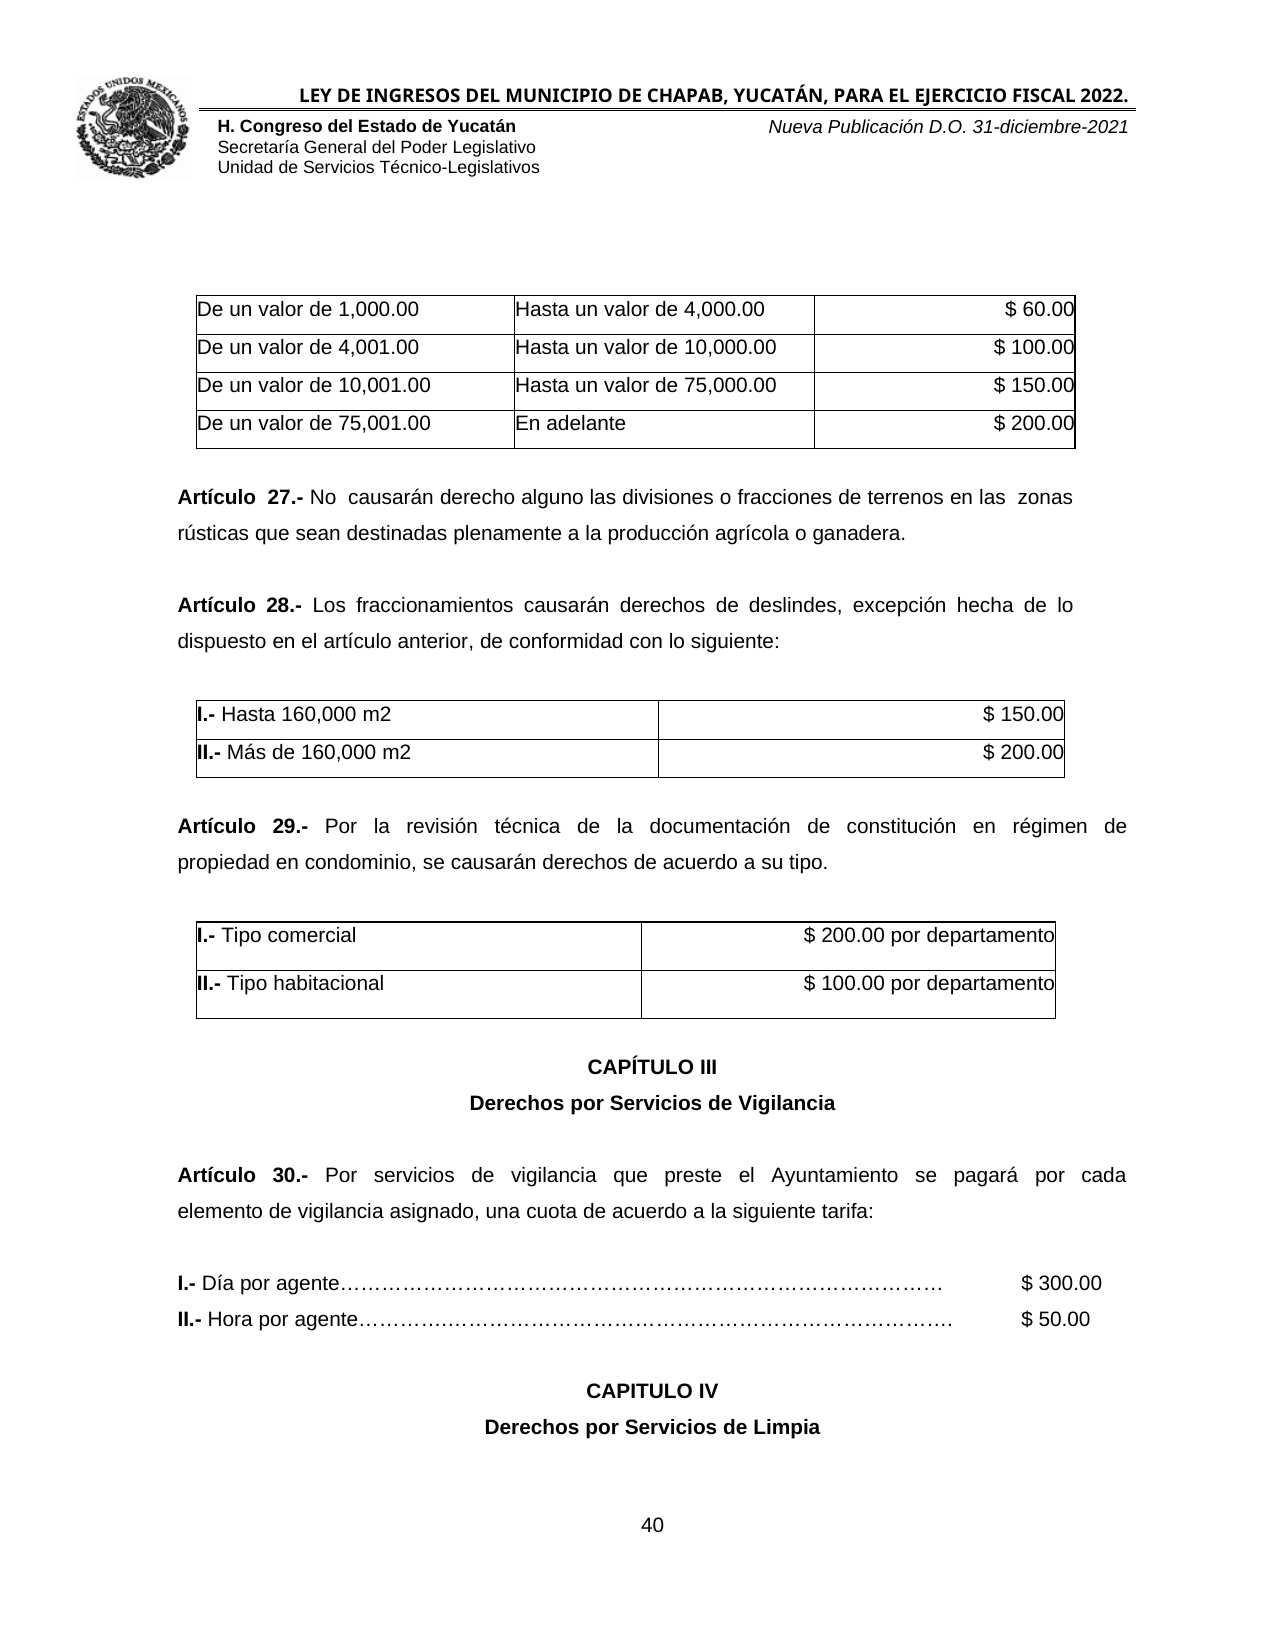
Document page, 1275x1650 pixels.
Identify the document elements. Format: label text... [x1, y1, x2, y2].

table_header I.- Tipo comercial [197, 923, 641, 970]
table_cell En adelante [515, 411, 814, 448]
table_header De un valor de 1,000.00 [197, 296, 514, 333]
table_cell $ 100.00 por departamento [642, 971, 1055, 1018]
table_header I.- Hasta 160,000 m2 [197, 701, 658, 738]
table_cell De un valor de 4,001.00 [197, 335, 514, 372]
table_cell $ 200.00 [659, 740, 1064, 777]
table_cell II.- Más de 160,000 m2 [197, 740, 658, 777]
text Derechos por Servicios de Vigilancia [177, 1091, 1127, 1115]
table_cell $ 150.00 [815, 373, 1074, 410]
table_cell $ 200.00 [815, 411, 1074, 448]
table_header $ 200.00 por departamento [642, 923, 1055, 970]
table_cell De un valor de 10,001.00 [197, 373, 514, 410]
text CAPÍTULO III [177, 1055, 1127, 1079]
table_cell De un valor de 75,001.00 [197, 411, 514, 448]
table_cell II.- Tipo habitacional [197, 971, 641, 1018]
table_header $ 150.00 [659, 701, 1064, 738]
table_cell Hasta un valor de 75,000.00 [515, 373, 814, 410]
text Artículo 27.- No causarán derecho alguno las divisiones o fracciones de terrenos en las zonas rústicas que sean destinadas plenamente a la producción agrícola o ganadera. [177, 485, 1127, 545]
text II.- Hora por agente………….………………………………………………………………. $ 50.00 [177, 1307, 1127, 1331]
table_cell $ 100.00 [815, 335, 1074, 372]
text Derechos por Servicios de Limpia [177, 1414, 1127, 1438]
text Artículo 29.- Por la revisión técnica de la documentación de constitución en régimen de propiedad en condominio, se causarán derechos de acuerdo a su tipo. [177, 814, 1127, 873]
text Artículo 30.- Por servicios de vigilancia que preste el Ayuntamiento se pagará por cada elemento de vigilancia asignado, una cuota de acuerdo a la siguiente tarifa: [177, 1163, 1127, 1223]
text CAPITULO IV [177, 1378, 1127, 1402]
table_header Hasta un valor de 4,000.00 [515, 296, 814, 333]
text Artículo 28.- Los fraccionamientos causarán derechos de deslindes, excepción hecha de lo dispuesto en el artículo anterior, de conformidad con lo siguiente: [177, 593, 1127, 652]
text I.- Día por agente…………………………………………………………………………… $ 300.00 [177, 1271, 1127, 1295]
table_header $ 60.00 [815, 296, 1074, 333]
table_cell Hasta un valor de 10,000.00 [515, 335, 814, 372]
